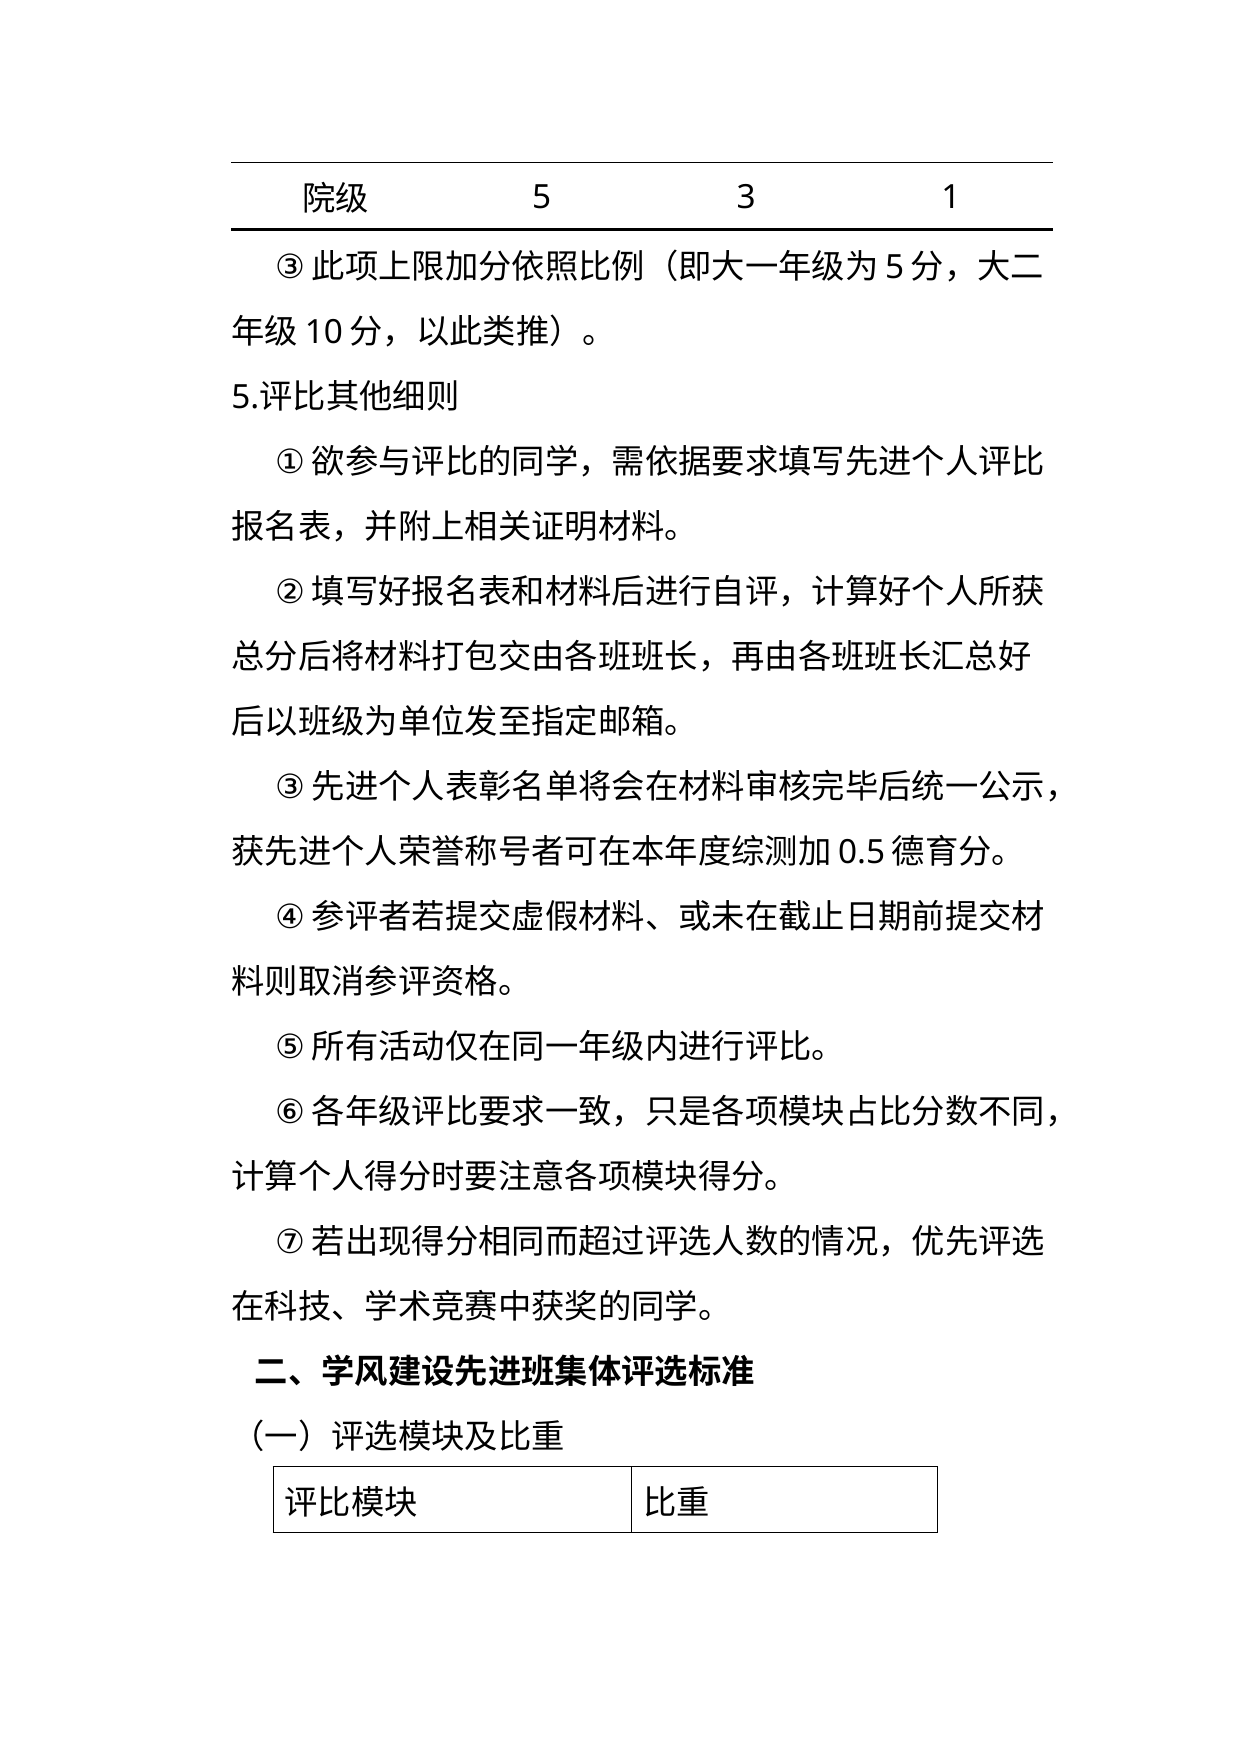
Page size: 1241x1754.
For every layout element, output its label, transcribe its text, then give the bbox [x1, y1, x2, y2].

table_header 比重 [632, 1467, 937, 1532]
text ③此项上限加分依照比例（即大一年级为5分，大二年级10分，以此类推）。 [231, 231, 1053, 361]
text 二、学风建设先进班集体评选标准 [187, 1336, 1053, 1401]
table_cell 3 [644, 163, 848, 228]
table_cell 5 [439, 163, 643, 228]
text （一）评选模块及比重 [187, 1401, 1053, 1466]
text ①欲参与评比的同学，需依据要求填写先进个人评比报名表，并附上相关证明材料。 [231, 426, 1053, 556]
text ③先进个人表彰名单将会在材料审核完毕后统一公示，获先进个人荣誉称号者可在本年度综测加0.5德育分。 [231, 751, 1053, 881]
text ⑥各年级评比要求一致，只是各项模块占比分数不同，计算个人得分时要注意各项模块得分。 [231, 1076, 1053, 1206]
text ②填写好报名表和材料后进行自评，计算好个人所获总分后将材料打包交由各班班长，再由各班班长汇总好后以班级为单位发至指定邮箱。 [231, 556, 1053, 751]
text ⑦若出现得分相同而超过评选人数的情况，优先评选在科技、学术竞赛中获奖的同学。 [231, 1206, 1053, 1336]
text 5.评比其他细则 [187, 361, 1053, 426]
table_header 评比模块 [274, 1467, 631, 1532]
text ⑤所有活动仅在同一年级内进行评比。 [231, 1011, 1053, 1076]
table_cell 院级 [231, 163, 439, 228]
text ④参评者若提交虚假材料、或未在截止日期前提交材料则取消参评资格。 [231, 881, 1053, 1011]
table_cell 1 [848, 163, 1053, 228]
